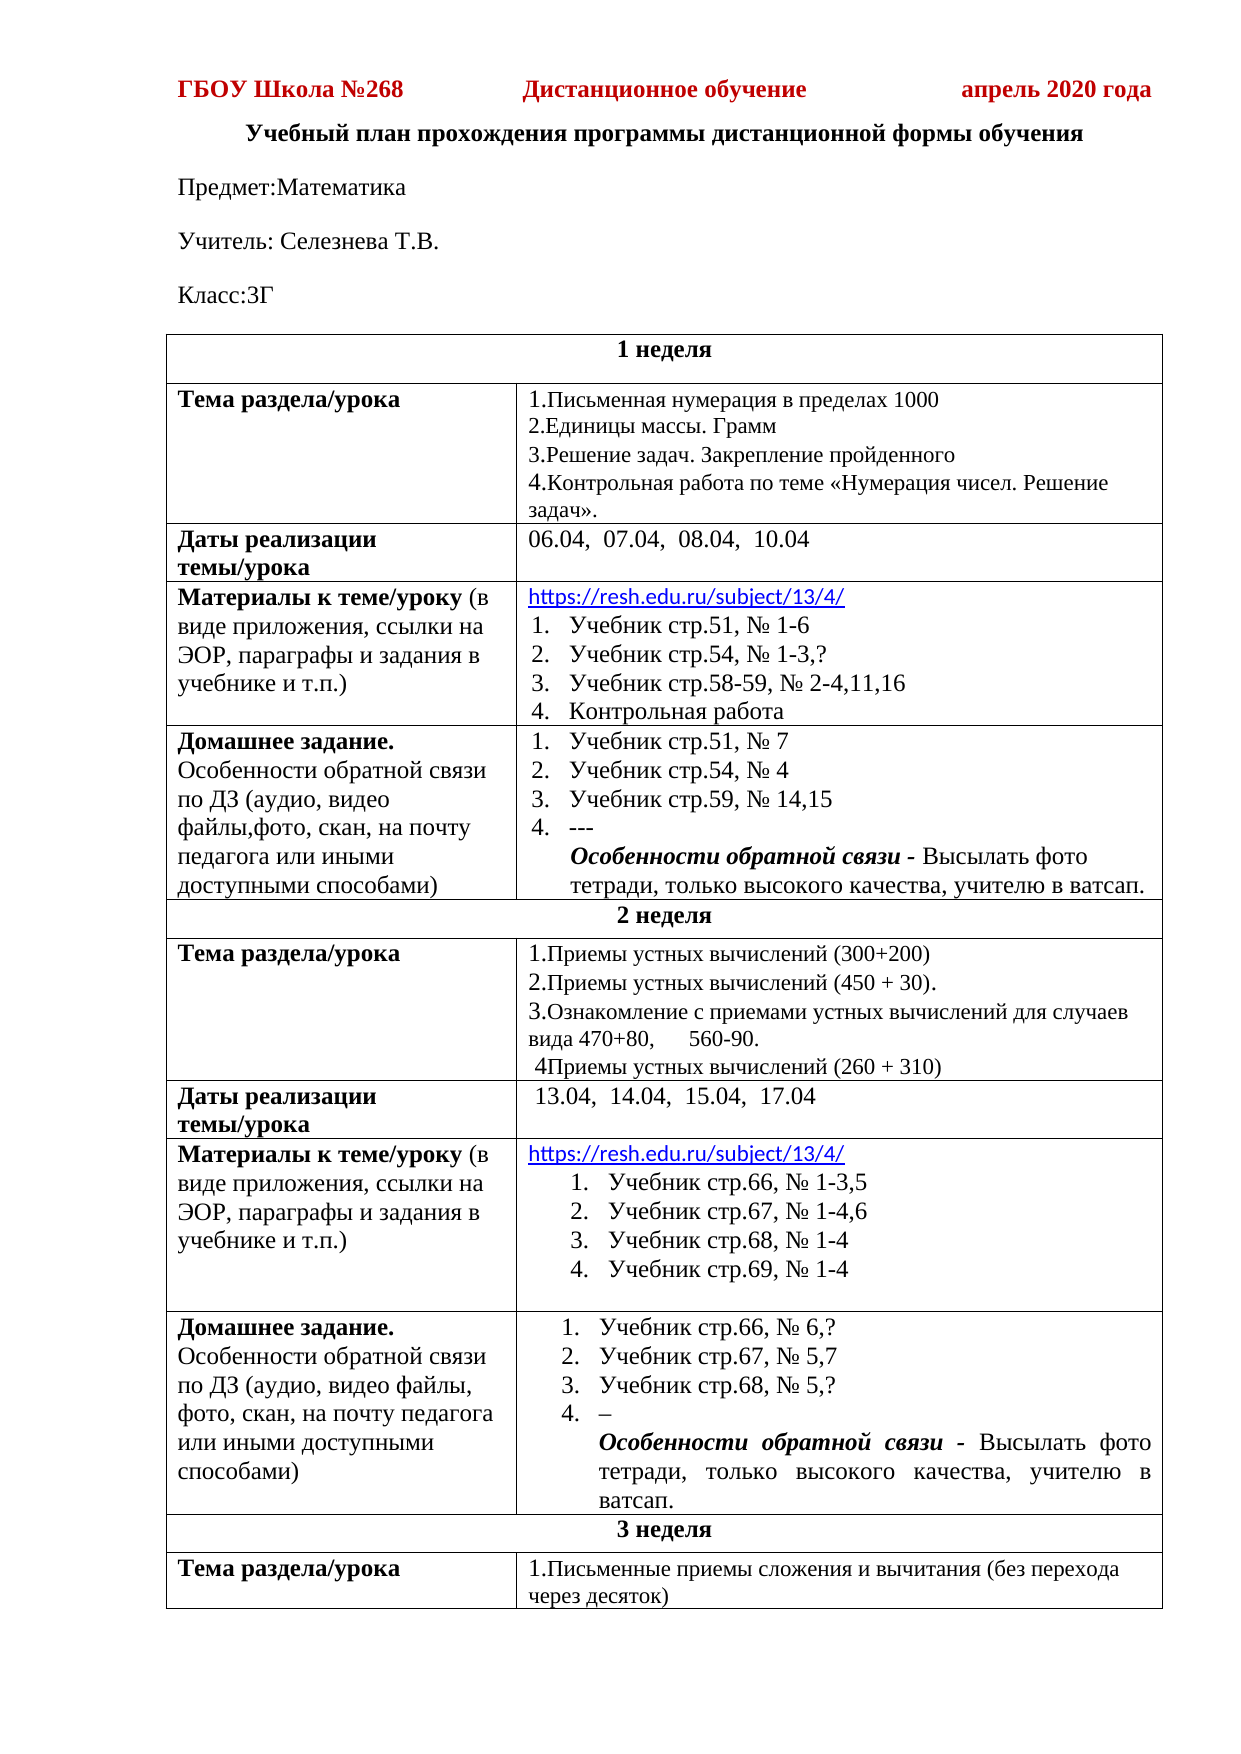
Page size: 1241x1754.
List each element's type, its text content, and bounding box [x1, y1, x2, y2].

text Учитель: Селезнева Т.В. [177, 226, 1152, 254]
table_cell 1.Письменная нумерация в пределах 1000 2.Единицы массы. Грамм 3.Решение задач. Закрепление пройденного 4.Контрольная работа по теме «Нумерация чисел. Решение задач». [517, 384, 1162, 523]
text Учебный план прохождения программы дистанционной формы обучения [177, 118, 1152, 147]
table_cell 06.04, 07.04, 08.04, 10.04 [517, 524, 1162, 581]
table_header 1 неделя [167, 335, 1162, 383]
table_cell 3 неделя [167, 1515, 1162, 1552]
table_cell Учебник стр.51, № 7 Учебник стр.54, № 4 Учебник стр.59, № 14,15 --- Особенности обратной связи - Высылать фото тетради, только высокого качества, учителю в ватсап. [517, 726, 1162, 899]
table_cell https://resh.edu.ru/subject/13/4/ Учебник стр.66, № 1-3,5 Учебник стр.67, № 1-4,6 Учебник стр.68, № 1-4 Учебник стр.69, № 1-4 [517, 1139, 1162, 1311]
table_cell Даты реализации темы/урока [167, 524, 516, 581]
table_cell Материалы к теме/уроку (в виде приложения, ссылки на ЭОР, параграфы и задания в учебнике и т.п.) [167, 1139, 516, 1311]
text Класс:3Г [177, 280, 1152, 308]
table_cell Учебник стр.66, № 6,? Учебник стр.67, № 5,7 Учебник стр.68, № 5,? – Особенности обратной связи - Высылать фото тетради, только высокого качества, учителю в ватсап. [517, 1312, 1162, 1513]
table_cell Даты реализации темы/урока [167, 1081, 516, 1138]
table_cell 13.04, 14.04, 15.04, 17.04 [517, 1081, 1162, 1138]
table_cell Домашнее задание. Особенности обратной связи по ДЗ (аудио, видео файлы, фото, скан, на почту педагога или иными доступными способами) [167, 1312, 516, 1513]
table_cell 1.Приемы устных вычислений (300+200) 2.Приемы устных вычислений (450 + 30). 3.Ознакомление с приемами устных вычислений для случаев вида 470+80, 560-90. 4Приемы устных вычислений (260 + 310) [517, 939, 1162, 1080]
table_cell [517, 1553, 1162, 1608]
table_cell https://resh.edu.ru/subject/13/4/ Учебник стр.51, № 1-6 Учебник стр.54, № 1-3,? Учебник стр.58-59, № 2-4,11,16 Контрольная работа [517, 582, 1162, 725]
table_cell Тема раздела/урока [167, 939, 516, 1080]
table_cell 2 неделя [167, 900, 1162, 937]
table_cell Домашнее задание. Особенности обратной связи по ДЗ (аудио, видео файлы,фото, скан, на почту педагога или иными доступными способами) [167, 726, 516, 899]
table_cell Тема раздела/урока [167, 1553, 516, 1608]
text Предмет:Математика [177, 172, 1152, 201]
table_cell Тема раздела/урока [167, 384, 516, 523]
table_cell Материалы к теме/уроку (в виде приложения, ссылки на ЭОР, параграфы и задания в учебнике и т.п.) [167, 582, 516, 725]
